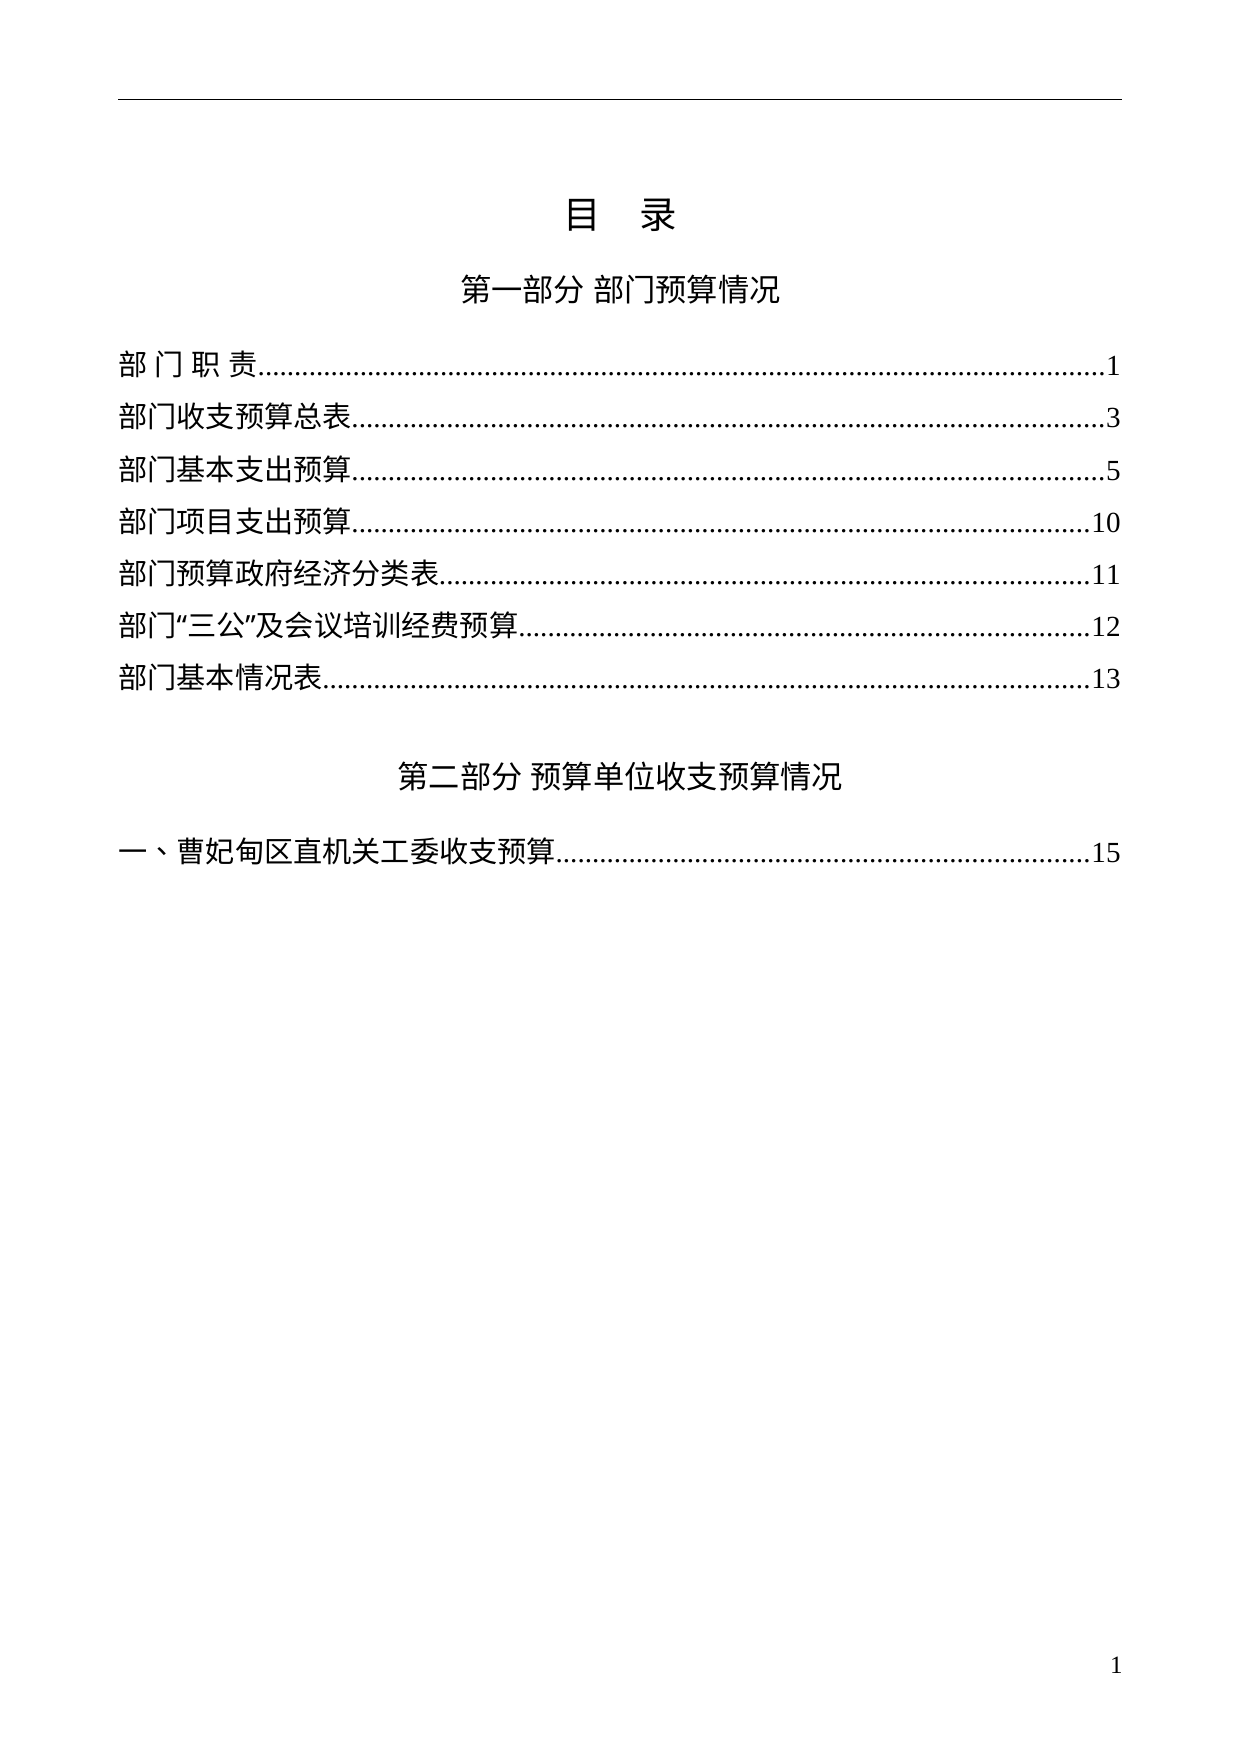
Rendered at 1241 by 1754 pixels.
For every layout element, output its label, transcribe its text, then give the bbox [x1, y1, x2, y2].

text 第一部分 部门预算情况 [118, 268, 1122, 311]
text 部门基本情况表 13 [118, 657, 1122, 697]
text 部门“三公”及会议培训经费预算 12 [118, 605, 1122, 645]
text 部 门 职 责 1 [118, 344, 1122, 384]
text 一、曹妃甸区直机关工委收支预算 15 [118, 831, 1122, 871]
text 部门收支预算总表 3 [118, 397, 1122, 436]
text 部门项目支出预算 10 [118, 501, 1122, 541]
text 部门基本支出预算 5 [118, 449, 1122, 488]
text 目 录 [118, 188, 1122, 239]
text 部门预算政府经济分类表 11 [118, 553, 1122, 593]
text 第二部分 预算单位收支预算情况 [118, 755, 1122, 797]
